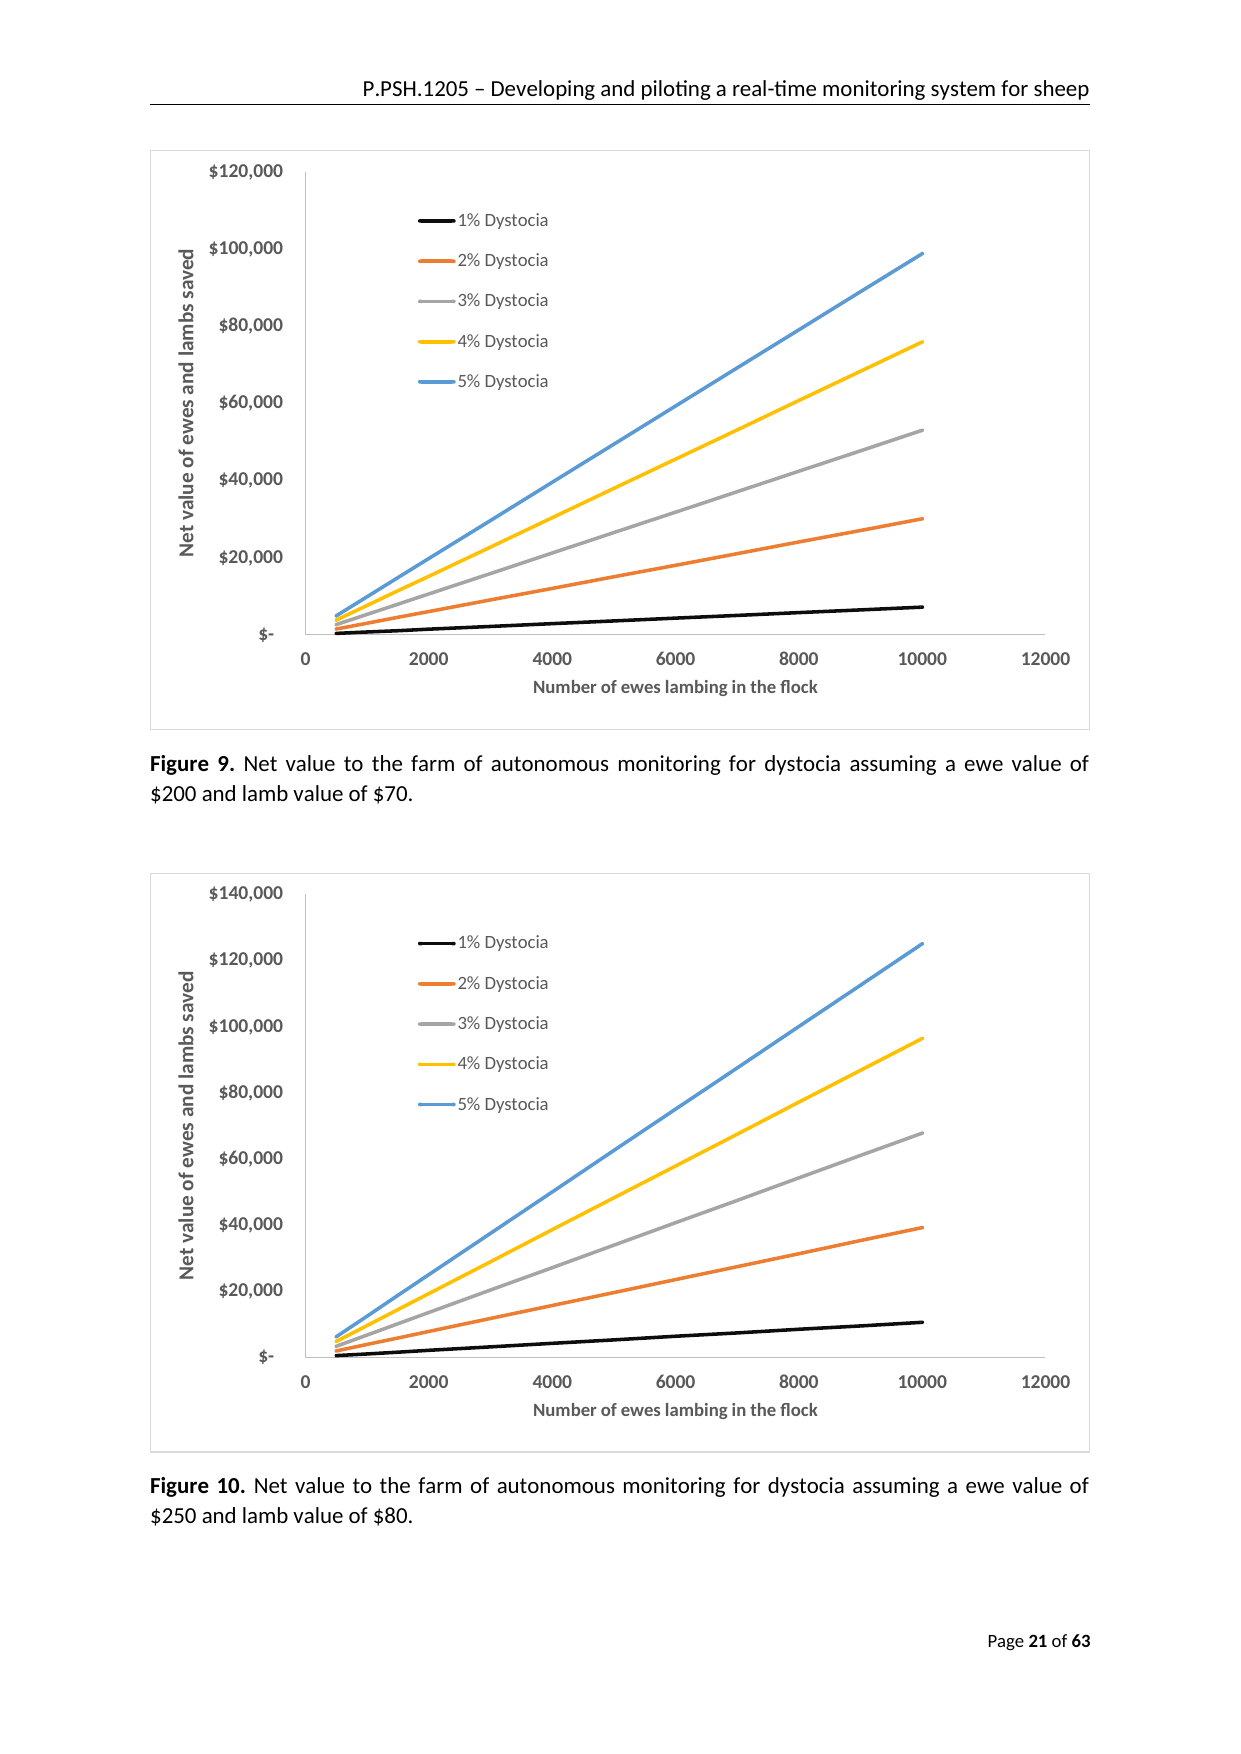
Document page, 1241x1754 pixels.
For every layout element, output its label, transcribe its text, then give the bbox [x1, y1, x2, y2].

text Figure 10. Net value to the farm of autonomous monitoring for dystocia assuming a ewe value of $250 and lamb value of $80. [150, 1471, 1090, 1529]
text Figure 9. Net value to the farm of autonomous monitoring for dystocia assuming a ewe value of $200 and lamb value of $70. [150, 749, 1090, 807]
